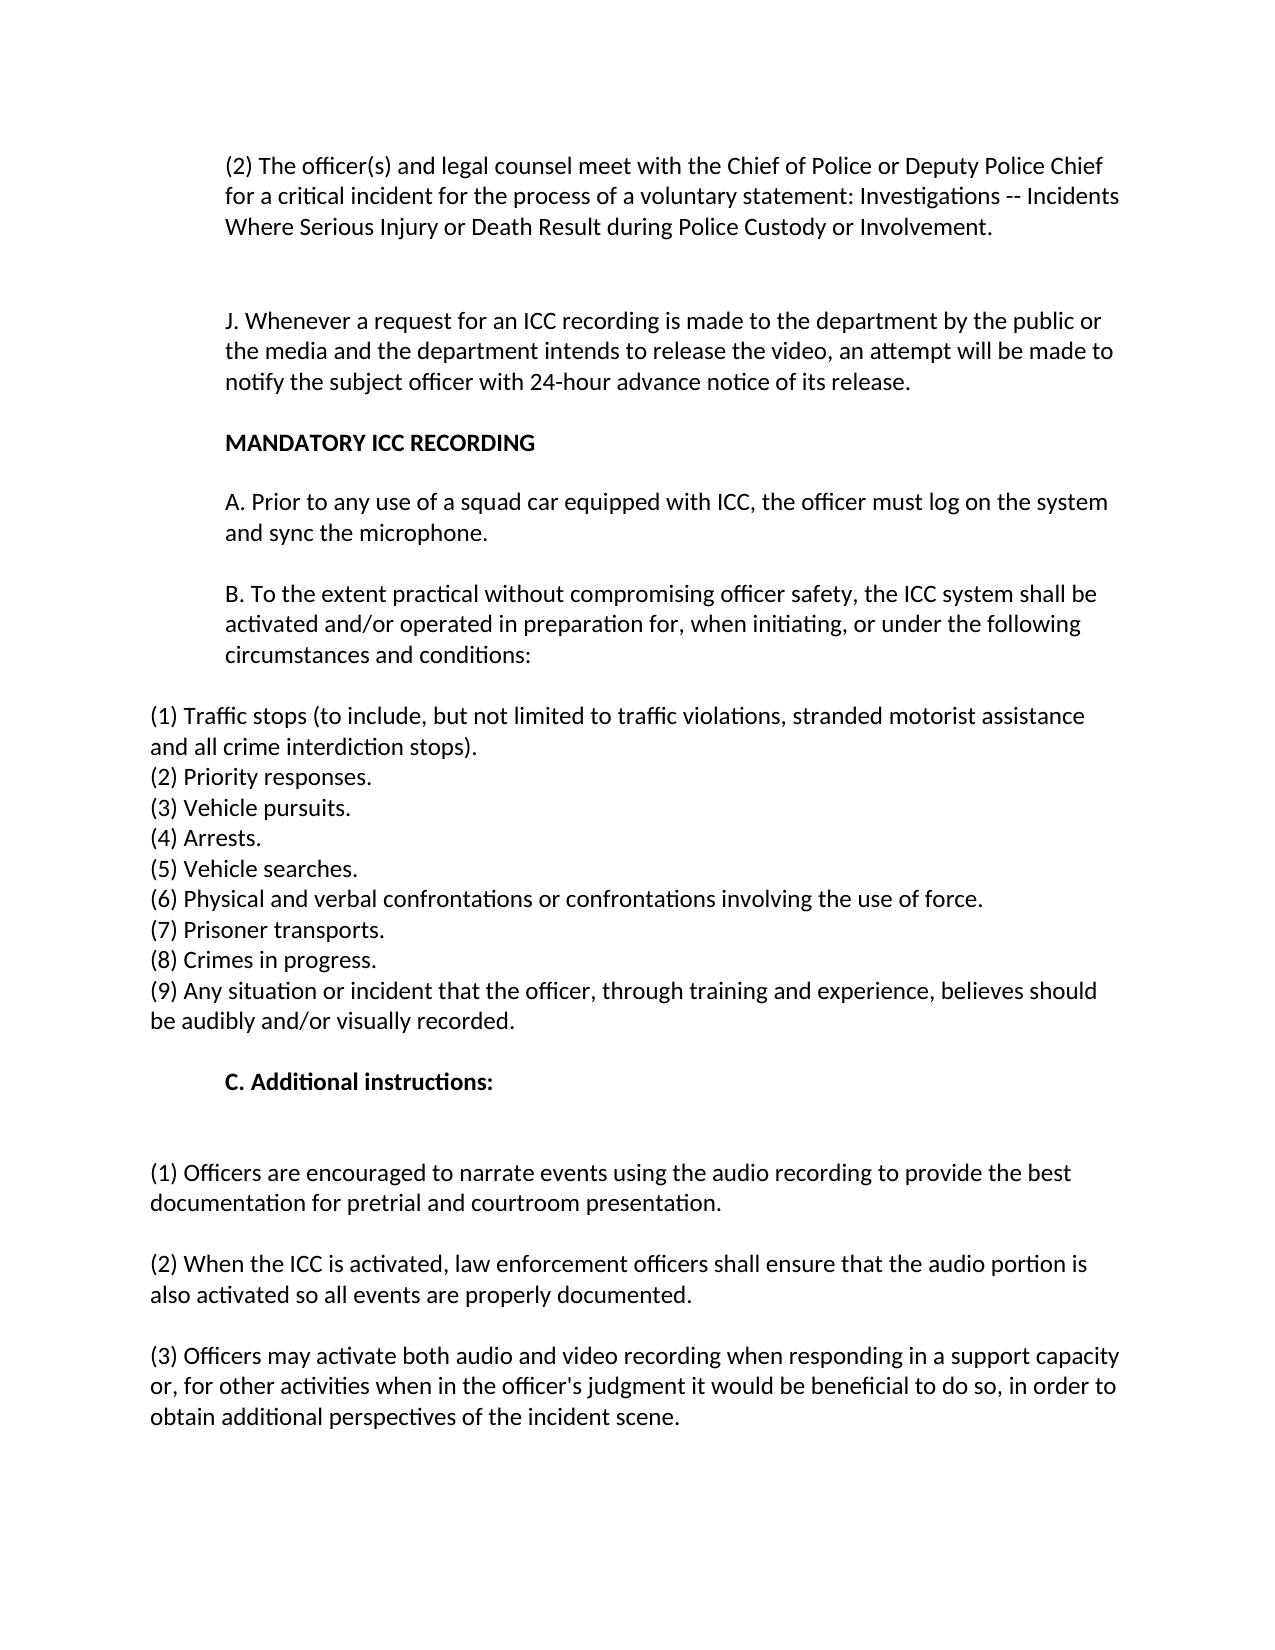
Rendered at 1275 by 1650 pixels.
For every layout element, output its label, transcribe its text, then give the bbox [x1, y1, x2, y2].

text (2) The officer(s) and legal counsel meet with the Chief of Police or Deputy Police Chief for a critical incident for the process of a voluntary statement: Investigations -- Incidents Where Serious Injury or Death Result during Police Custody or Involvement. [225, 150, 1125, 276]
text J. Whenever a request for an ICC recording is made to the department by the public or the media and the department intends to release the video, an attempt will be made to notify the subject officer with 24-hour advance notice of its release. MANDATORY ICC RECORDING [225, 305, 1125, 457]
text A. Prior to any use of a squad car equipped with ICC, the officer must log on the system and sync the microphone. B. To the extent practical without compromising officer safety, the ICC system shall be activated and/or operated in preparation for, when initiating, or under the following circumstances and conditions: (1) Traffic stops (to include, but not limited to traffic violations, stranded motorist assistance and all crime interdiction stops). (2) Priority responses. (3) Vehicle pursuits. (4) Arrests. (5) Vehicle searches. (6) Physical and verbal confrontations or confrontations involving the use of force. (7) Prisoner transports. (8) Crimes in progress. (9) Any situation or incident that the officer, through training and experience, believes should be audibly and/or visually recorded. C. Additional instructions: [150, 487, 1125, 1097]
text (1) Officers are encouraged to narrate events using the audio recording to provide the best documentation for pretrial and courtroom presentation. (2) When the ICC is activated, law enforcement officers shall ensure that the audio portion is also activated so all events are properly documented. (3) Officers may activate both audio and video recording when responding in a support capacity or, for other activities when in the officer's judgment it would be beneficial to do so, in order to obtain additional perspectives of the incident scene. [150, 1126, 1125, 1431]
